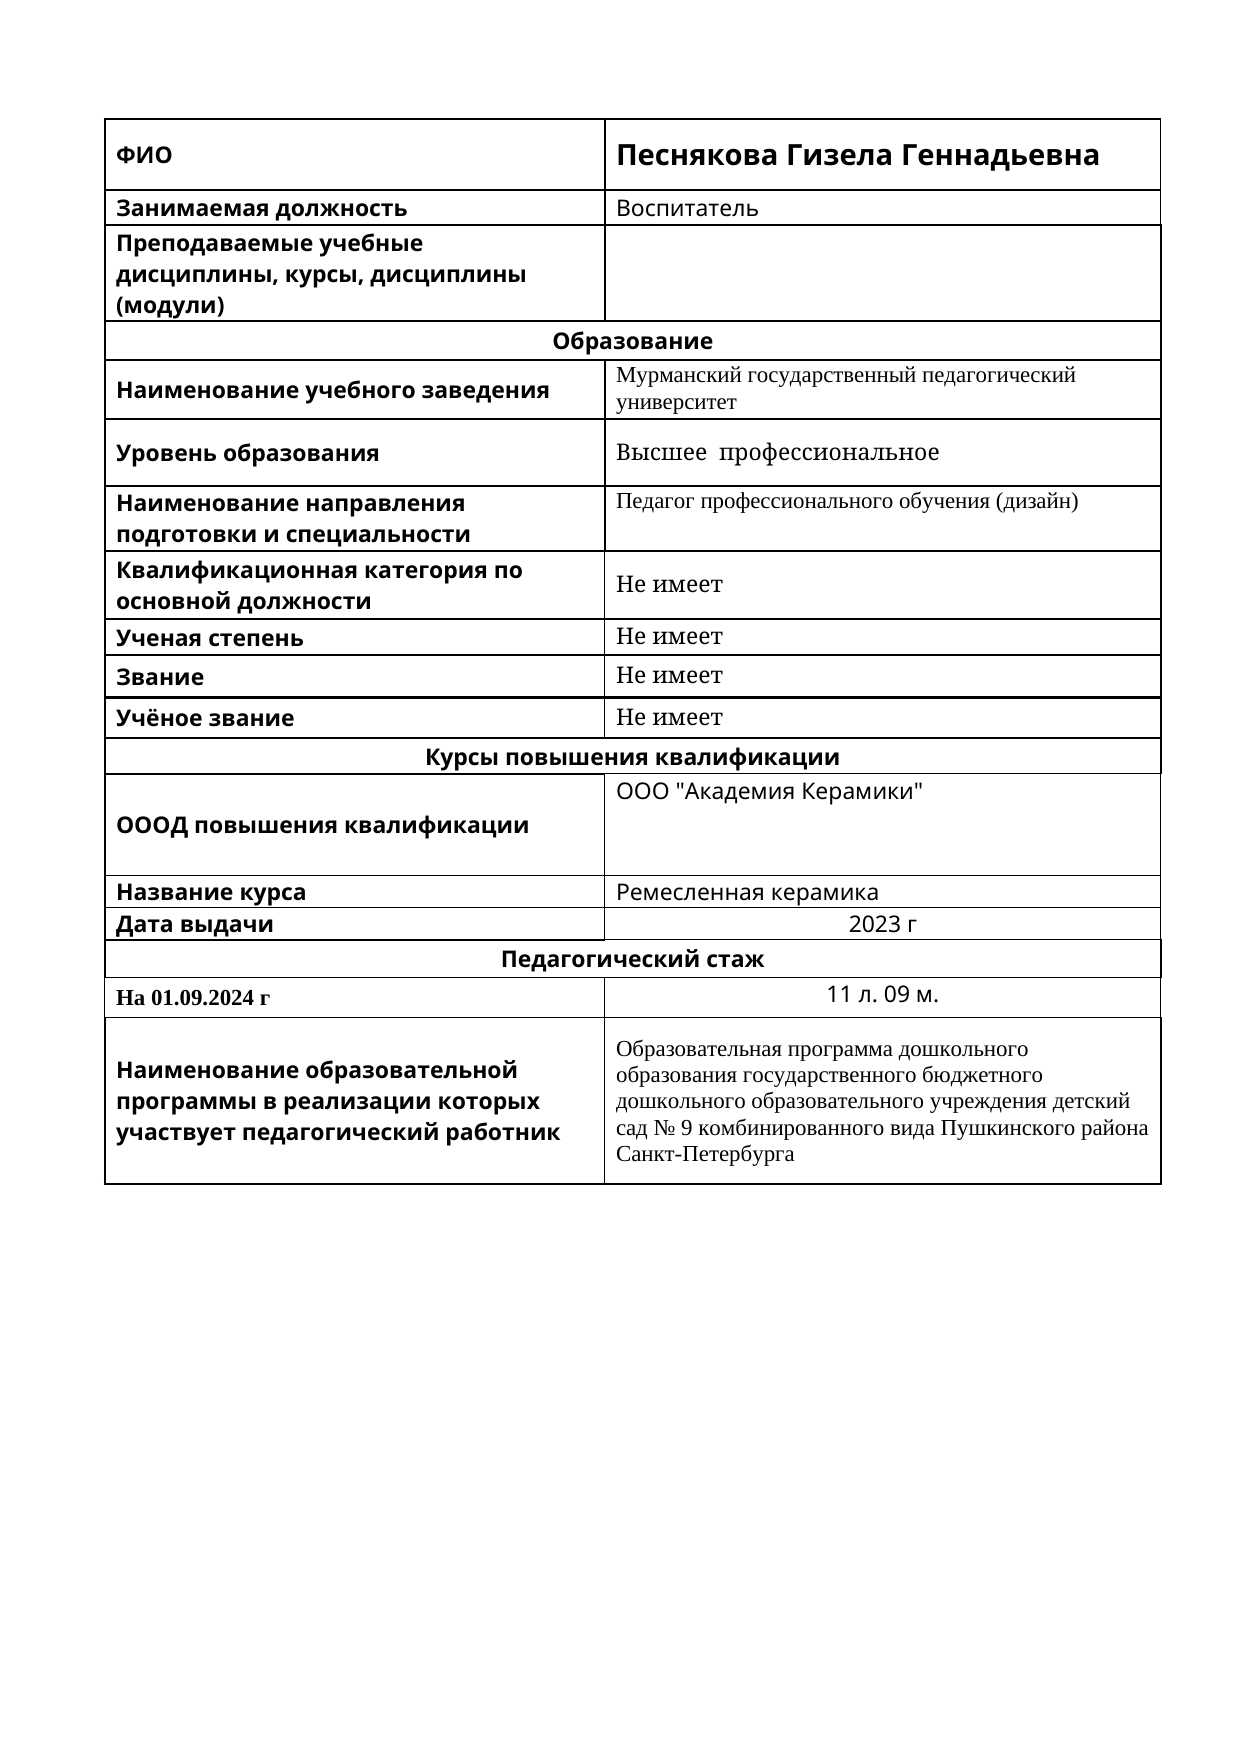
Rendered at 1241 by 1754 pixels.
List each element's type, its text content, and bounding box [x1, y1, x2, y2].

table_cell Наименование учебного заведения [106, 361, 604, 418]
table_cell Квалификационная категория по основной должности [106, 552, 604, 618]
table_cell 2023 г [605, 908, 1160, 939]
table_cell Не имеет [605, 620, 1160, 654]
table_cell [606, 226, 1160, 320]
table_cell Преподаваемые учебные дисциплины, курсы, дисциплины (модули) [106, 226, 604, 320]
table_cell Не имеет [605, 699, 1160, 737]
table_cell Наименование направления подготовки и специальности [106, 487, 604, 549]
table_cell Учёное звание [106, 699, 604, 737]
table_cell Образовательная программа дошкольного образования государственного бюджетного дошкольного образовательного учреждения детский сад № 9 комбинированного вида Пушкинского района Санкт-Петербурга [605, 1018, 1160, 1183]
table_cell Образование [106, 322, 1160, 359]
table_cell Наименование образовательной программы в реализации которых участвует педагогический работник [106, 1018, 604, 1183]
table_cell Уровень образования [106, 420, 604, 485]
table_header Песнякова Гизела Геннадьевна [606, 120, 1160, 188]
table_cell Не имеет [605, 656, 1160, 696]
table_cell Курсы повышения квалификации [106, 739, 1160, 773]
table_cell Ремесленная керамика [605, 876, 1160, 907]
table_cell ООО "Академия Керамики" [605, 774, 1160, 874]
table_cell Педагогический стаж [106, 940, 1160, 977]
table_cell Педагог профессионального обучения (дизайн) [606, 487, 1160, 549]
table_cell Звание [106, 656, 604, 696]
table_cell 11 л. 09 м. [605, 978, 1160, 1017]
table_cell ОООД повышения квалификации [106, 775, 604, 874]
table_cell Название курса [106, 876, 604, 907]
table_cell Высшее профессиональное [606, 420, 1160, 485]
table_header ФИО [106, 120, 604, 188]
table_cell Дата выдачи [106, 908, 604, 939]
table_cell Не имеет [605, 552, 1160, 618]
table_cell Воспитатель [606, 191, 1160, 224]
table_cell Мурманский государственный педагогический университет [606, 361, 1160, 418]
table_cell На 01.09.2024 г [105, 978, 604, 1017]
table_cell Ученая степень [106, 620, 604, 654]
table_cell Занимаемая должность [106, 191, 604, 224]
